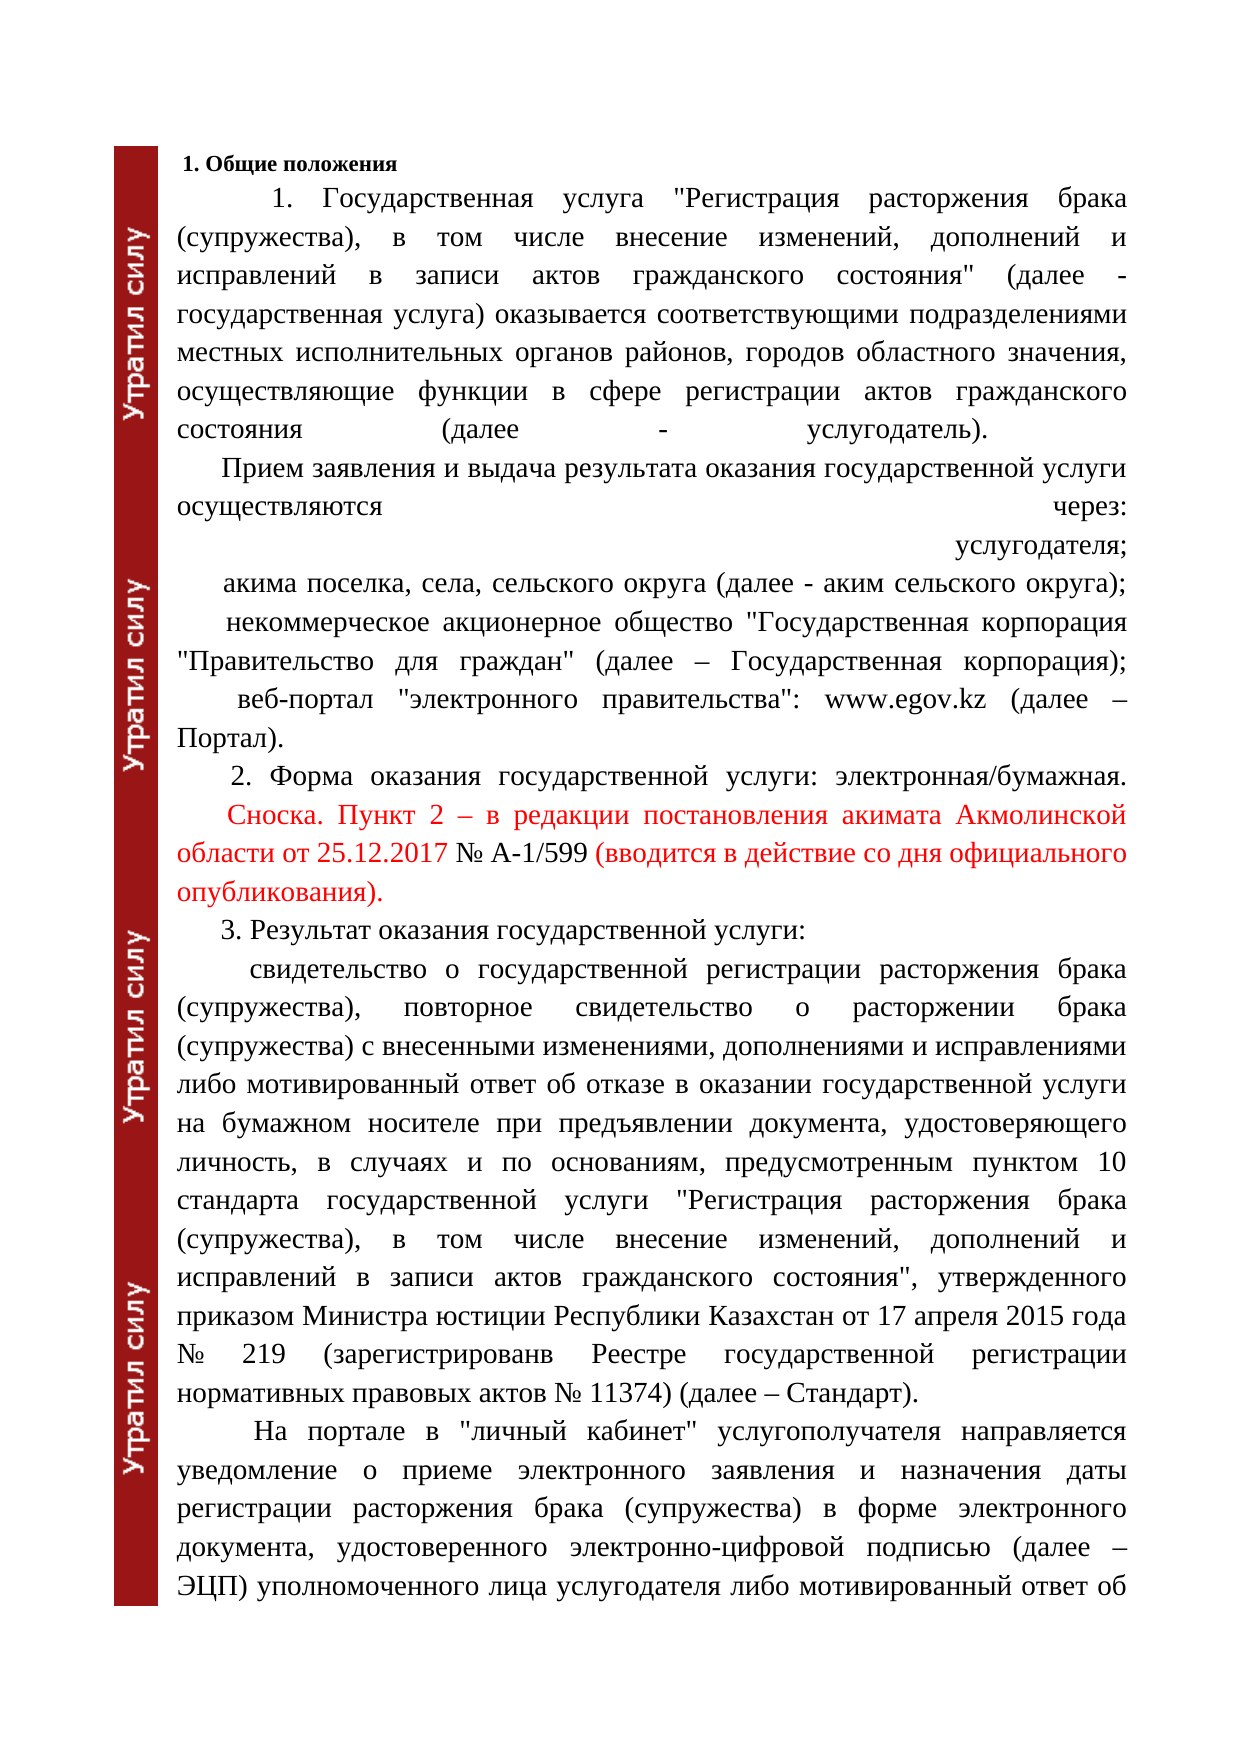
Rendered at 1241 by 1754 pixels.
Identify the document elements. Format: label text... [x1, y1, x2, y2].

picture [114, 1408, 158, 1413]
text 1. Государственная услуга "Регистрация расторжения брака (супружества), в том числе внесение изменений, дополнений и исправлений в записи актов гражданского состояния" (далее - государственная услуга) оказывается соответствующими подразделениями местных исполнительных органов районов, городов областного значения, осуществляющие функции в сфере регистрации актов гражданского состояния (далее - услугодатель). Прием заявления и выдача результата оказания государственной услуги осуществляются через: услугодателя; акима поселка, села, сельского округа (далее - аким сельского округа); некоммерческое акционерное общество "Государственная корпорация "Правительство для граждан" (далее – Государственная корпорация); веб-портал "электронного правительства": www.egov.kz (далее – Портал). 2. Форма оказания государственной услуги: электронная/бумажная. Сноска. Пункт 2 – в редакции постановления акимата Акмолинской области от 25.12.2017 № А-1/599 (вводится в действие со дня официального опубликования). [112, 180, 1128, 907]
picture [114, 146, 158, 150]
text 1. Общие положения [112, 150, 1128, 176]
text свидетельство о государственной регистрации расторжения брака (супружества), повторное свидетельство о расторжении брака (супружества) с внесенными изменениями, дополнениями и исправлениями либо мотивированный ответ об отказе в оказании государственной услуги на бумажном носителе при предъявлении документа, удостоверяющего личность, в случаях и по основаниям, предусмотренным пунктом 10 стандарта государственной услуги "Регистрация расторжения брака (супружества), в том числе внесение изменений, дополнений и исправлений в записи актов гражданского состояния", утвержденного приказом Министра юстиции Республики Казахстан от 17 апреля 2015 года № 219 (зарегистрированв Реестре государственной регистрации нормативных правовых актов № 11374) (далее – Стандарт). [112, 951, 1128, 1408]
picture [114, 946, 158, 951]
picture [114, 907, 158, 912]
picture [114, 176, 158, 180]
text 3. Результат оказания государственной услуги: [112, 912, 1128, 946]
picture [114, 1601, 158, 1606]
